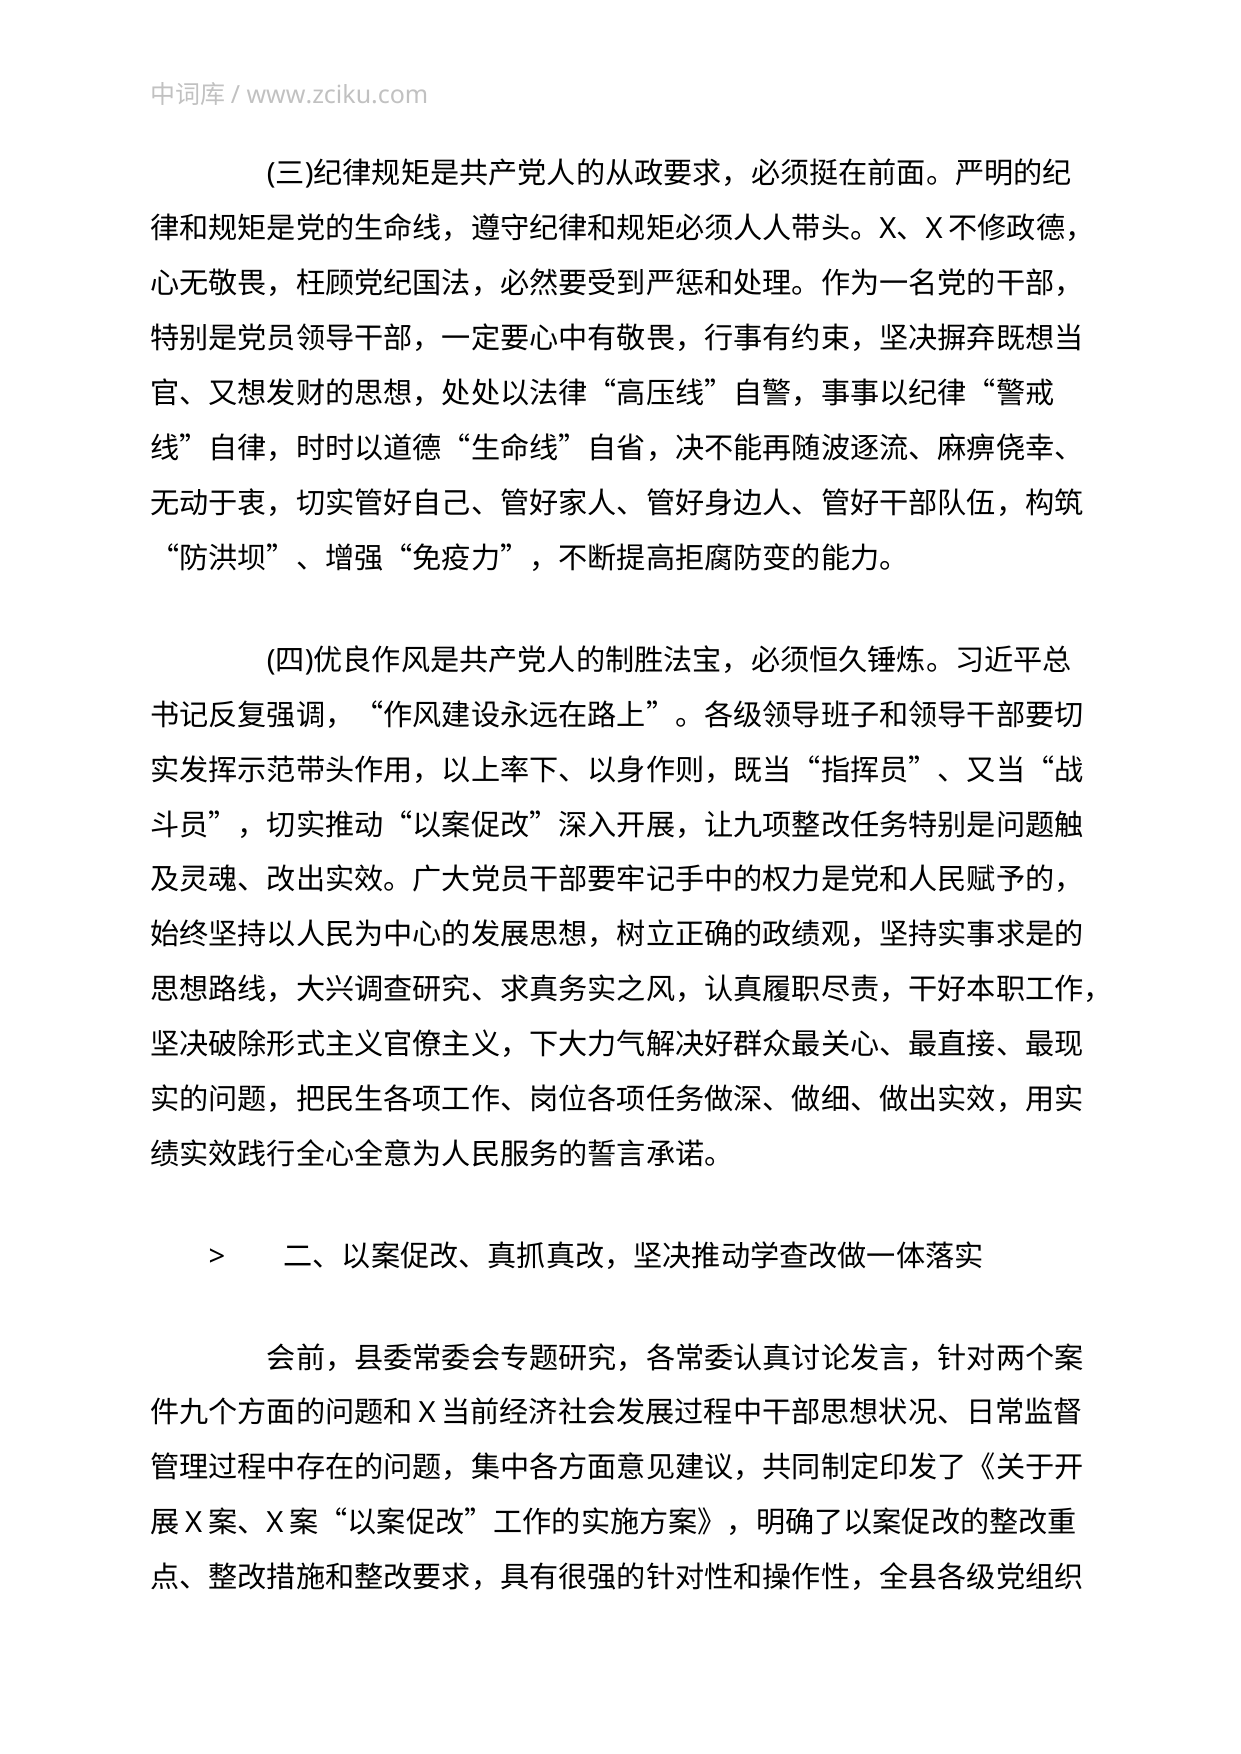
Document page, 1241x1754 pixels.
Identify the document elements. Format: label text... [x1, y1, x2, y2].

text (四)优良作风是共产党人的制胜法宝，必须恒久锤炼。习近平总书记反复强调，“作风建设永远在路上”。各级领导班子和领导干部要切实发挥示范带头作用，以上率下、以身作则，既当“指挥员”、又当“战斗员”，切实推动“以案促改”深入开展，让九项整改任务特别是问题触及灵魂、改出实效。广大党员干部要牢记手中的权力是党和人民赋予的，始终坚持以人民为中心的发展思想，树立正确的政绩观，坚持实事求是的思想路线，大兴调查研究、求真务实之风，认真履职尽责，干好本职工作，坚决破除形式主义官僚主义，下大力气解决好群众最关心、最直接、最现实的问题，把民生各项工作、岗位各项任务做深、做细、做出实效，用实绩实效践行全心全意为人民服务的誓言承诺。 [150, 636, 1090, 1173]
text > 二、以案促改、真抓真改，坚决推动学查改做一体落实 [150, 1232, 1090, 1274]
text (三)纪律规矩是共产党人的从政要求，必须挺在前面。严明的纪律和规矩是党的生命线，遵守纪律和规矩必须人人带头。X、X不修政德，心无敬畏，枉顾党纪国法，必然要受到严惩和处理。作为一名党的干部，特别是党员领导干部，一定要心中有敬畏，行事有约束，坚决摒弃既想当官、又想发财的思想，处处以法律“高压线”自警，事事以纪律“警戒线”自律，时时以道德“生命线”自省，决不能再随波逐流、麻痹侥幸、无动于衷，切实管好自己、管好家人、管好身边人、管好干部队伍，构筑“防洪坝”、增强“免疫力”，不断提高拒腐防变的能力。 [150, 150, 1090, 577]
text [150, 1334, 1090, 1596]
